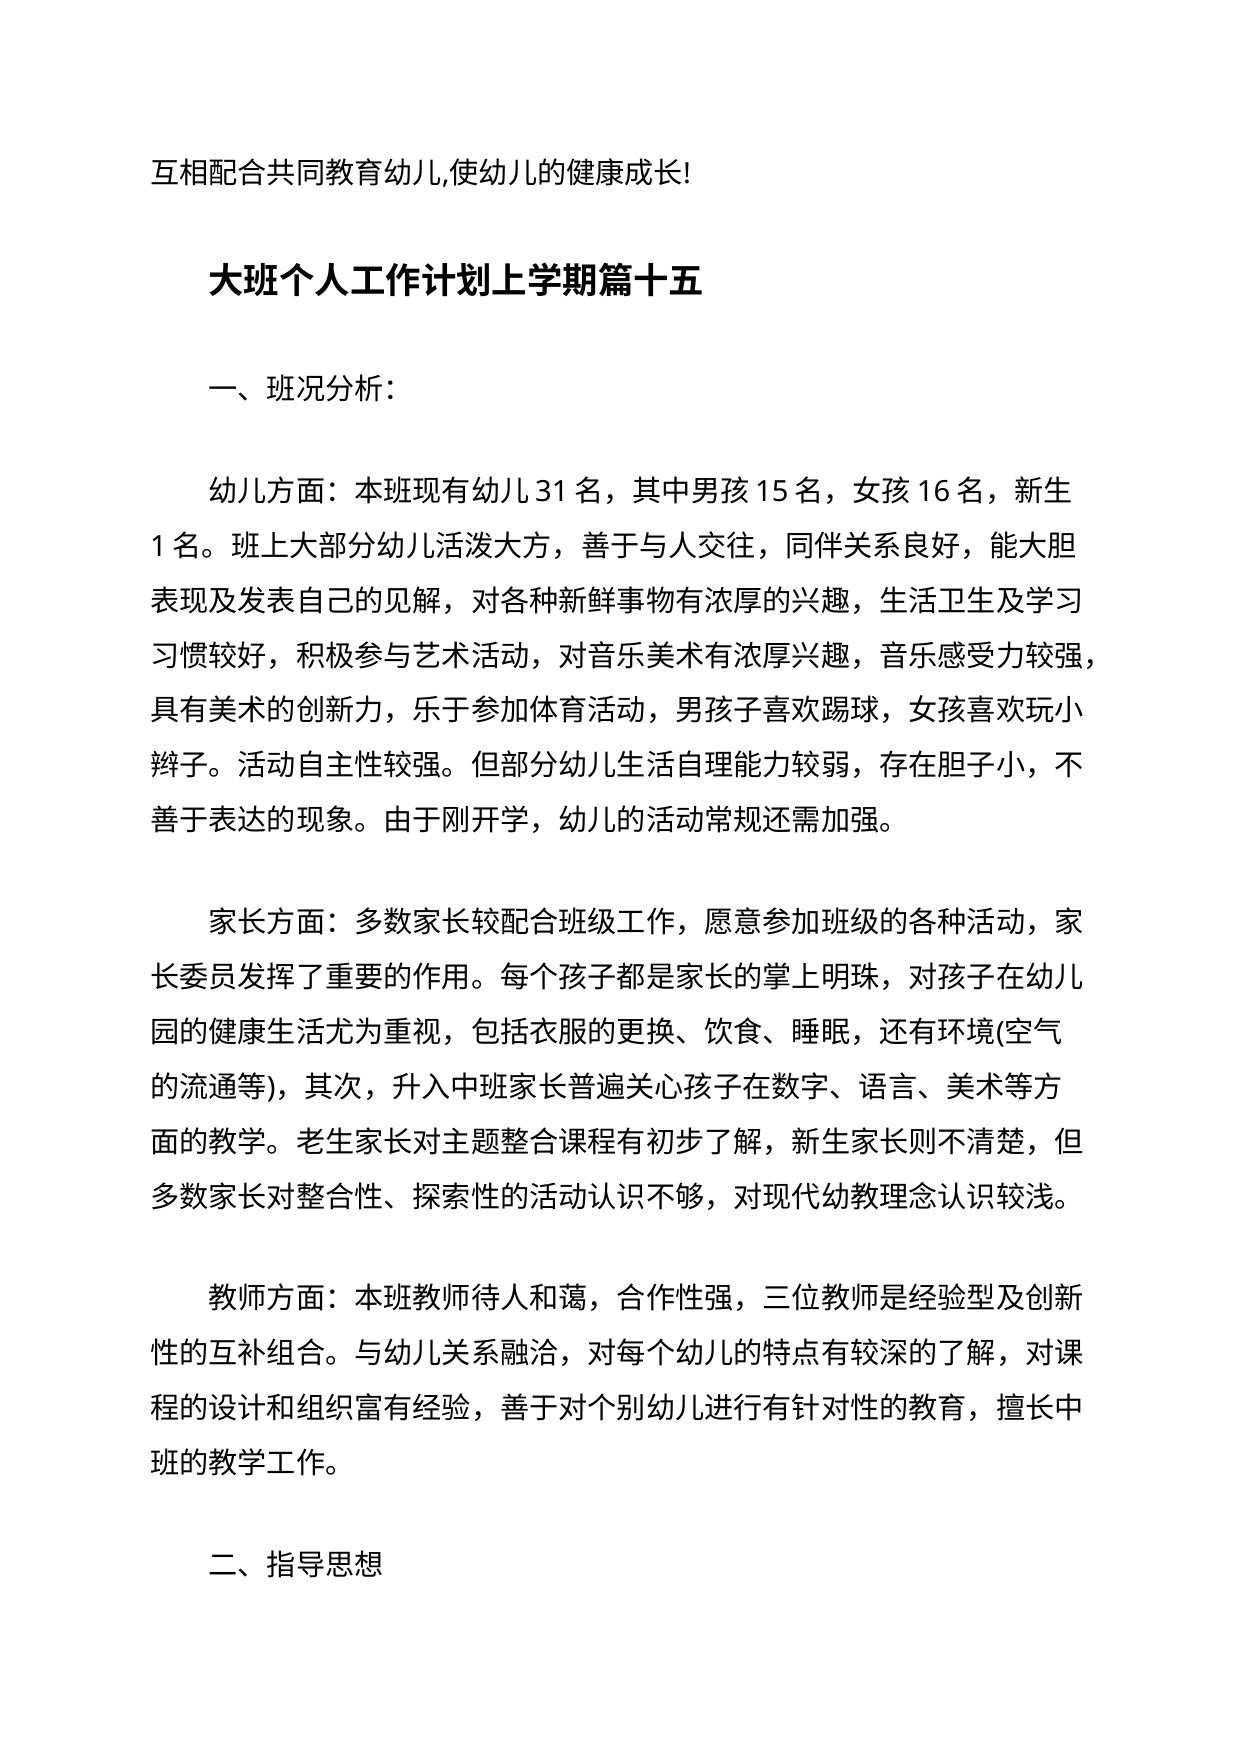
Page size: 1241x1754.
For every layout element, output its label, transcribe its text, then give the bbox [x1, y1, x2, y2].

text 家长方面：多数家长较配合班级工作，愿意参加班级的各种活动，家长委员发挥了重要的作用。每个孩子都是家长的掌上明珠，对孩子在幼儿园的健康生活尤为重视，包括衣服的更换、饮食、睡眠，还有环境(空气的流通等)，其次，升入中班家长普遍关心孩子在数字、语言、美术等方面的教学。老生家长对主题整合课程有初步了解，新生家长则不清楚，但多数家长对整合性、探索性的活动认识不够，对现代幼教理念认识较浅。 [150, 898, 1090, 1216]
text 教师方面：本班教师待人和蔼，合作性强，三位教师是经验型及创新性的互补组合。与幼儿关系融洽，对每个幼儿的特点有较深的了解，对课程的设计和组织富有经验，善于对个别幼儿进行有针对性的教育，擅长中班的教学工作。 [150, 1275, 1090, 1482]
text 一、班况分析： [150, 365, 1090, 408]
text 幼儿方面：本班现有幼儿31名，其中男孩15名，女孩16名，新生1名。班上大部分幼儿活泼大方，善于与人交往，同伴关系良好，能大胆表现及发表自己的见解，对各种新鲜事物有浓厚的兴趣，生活卫生及学习习惯较好，积极参与艺术活动，对音乐美术有浓厚兴趣，音乐感受力较强，具有美术的创新力，乐于参加体育活动，男孩子喜欢踢球，女孩喜欢玩小辫子。活动自主性较强。但部分幼儿生活自理能力较弱，存在胆子小，不善于表达的现象。由于刚开学，幼儿的活动常规还需加强。 [150, 467, 1090, 839]
text 大班个人工作计划上学期篇十五 [150, 252, 1090, 303]
text 二、指导思想 [150, 1541, 1090, 1584]
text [150, 150, 1090, 192]
